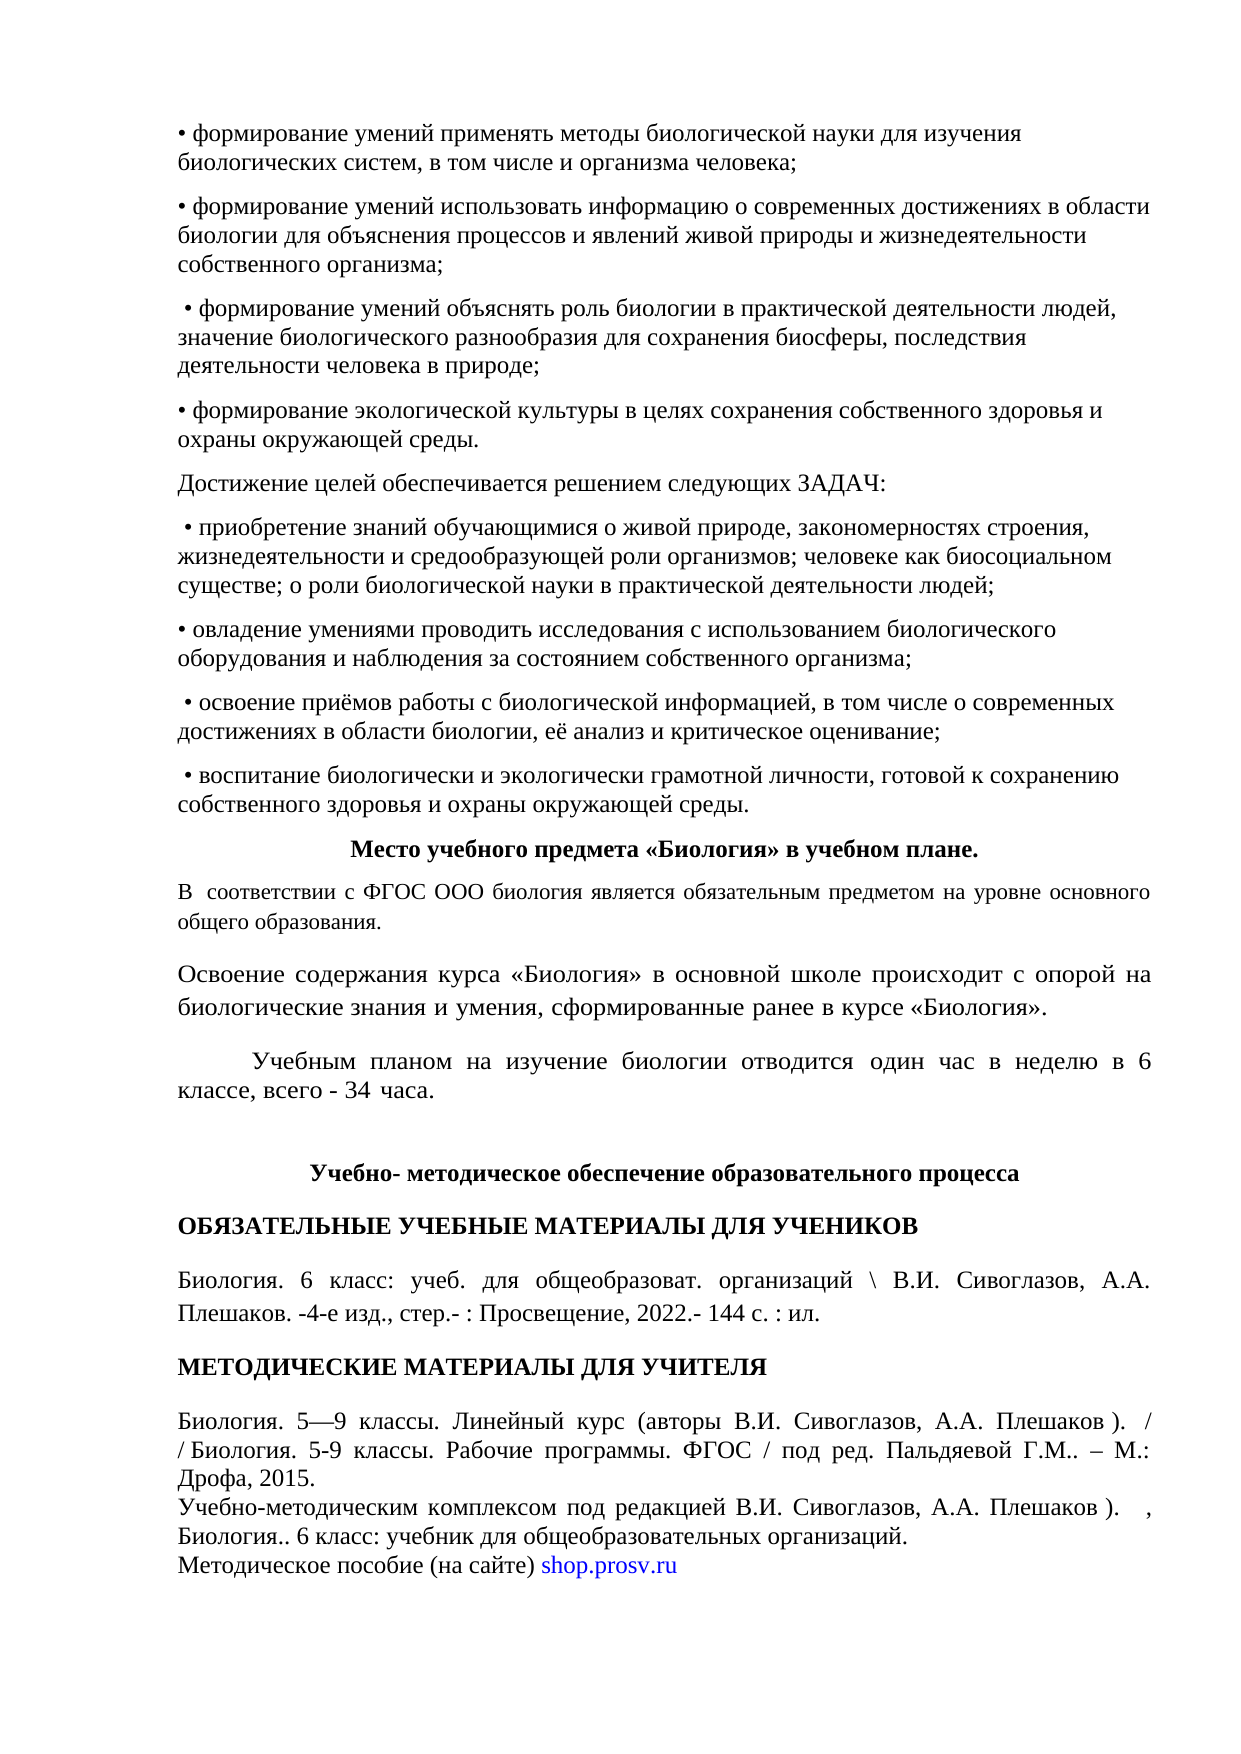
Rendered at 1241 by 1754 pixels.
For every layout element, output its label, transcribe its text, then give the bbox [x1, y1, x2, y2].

text В соответствии с ФГОС ООО биология является обязательным предметом на уровне основного общего образования. [177, 878, 1152, 935]
text • воспитание биологически и экологически грамотной личности, готовой к сохранению собственного здоровья и охраны окружающей среды. [177, 761, 1152, 818]
text • формирование умений использовать информацию о современных достижениях в области биологии для объяснения процессов и явлений живой природы и жизнедеятельности собственного организма; [177, 191, 1152, 277]
text Биология. 5—9 классы. Линейный курс (авторы В.И. Сивоглазов, А.А. Плешаков ). // Биология. 5-9 классы. Рабочие программы. ФГОС / под ред. Пальдяевой Г.М.. – М.: Дрофа, 2015. [177, 1406, 1152, 1492]
text • формирование умений объяснять роль биологии в практической деятельности людей, значение биологического разнообразия для сохранения биосферы, последствия деятельности человека в природе; [177, 293, 1152, 379]
text • формирование умений применять методы биологической науки для изучения биологических систем, в том числе и организма человека; [177, 118, 1152, 176]
text Методическое пособие (на сайте) shop.prosv.ru [177, 1550, 1152, 1578]
text • овладение умениями проводить исследования с использованием биологического оборудования и наблюдения за состоянием собственного организма; [177, 614, 1152, 672]
text Место учебного предмета «Биология» в учебном плане. [177, 834, 1152, 862]
text Учебно-методическим комплексом под редакцией В.И. Сивоглазов, А.А. Плешаков ). , Биология.. 6 класс: учебник для общеобразовательных организаций. [177, 1492, 1152, 1550]
text Учебным планом на изучение биологии отводится один час в неделю в 6 классе, всего - 34 часа. [177, 1046, 1152, 1104]
text • приобретение знаний обучающимися о живой природе, закономерностях строения, жизнедеятельности и средообразующей роли организмов; человеке как биосоциальном существе; о роли биологической науки в практической деятельности людей; [177, 512, 1152, 599]
text Освоение содержания курса «Биология» в основной школе происходит с опорой на биологические знания и умения, сформированные ранее в курсе «Биология». [177, 959, 1152, 1021]
text ОБЯЗАТЕЛЬНЫЕ УЧЕБНЫЕ МАТЕРИАЛЫ ДЛЯ УЧЕНИКОВ [177, 1211, 1152, 1240]
text • формирование экологической культуры в целях сохранения собственного здоровья и охраны окружающей среды. [177, 395, 1152, 452]
text Достижение целей обеспечивается решением следующих ЗАДАЧ: [177, 468, 1152, 497]
text МЕТОДИЧЕСКИЕ МАТЕРИАЛЫ ДЛЯ УЧИТЕЛЯ [177, 1352, 1152, 1381]
text Биология. 6 класс: учеб. для общеобразоват. организаций \ В.И. Сивоглазов, А.А. Плешаков. -4-е изд., стер.- : Просвещение, 2022.- 144 с. : ил. [177, 1265, 1152, 1327]
text • освоение приёмов работы с биологической информацией, в том числе о современных достижениях в области биологии, её анализ и критическое оценивание; [177, 687, 1152, 745]
text Учебно- методическое обеспечение образовательного процесса [177, 1158, 1152, 1186]
